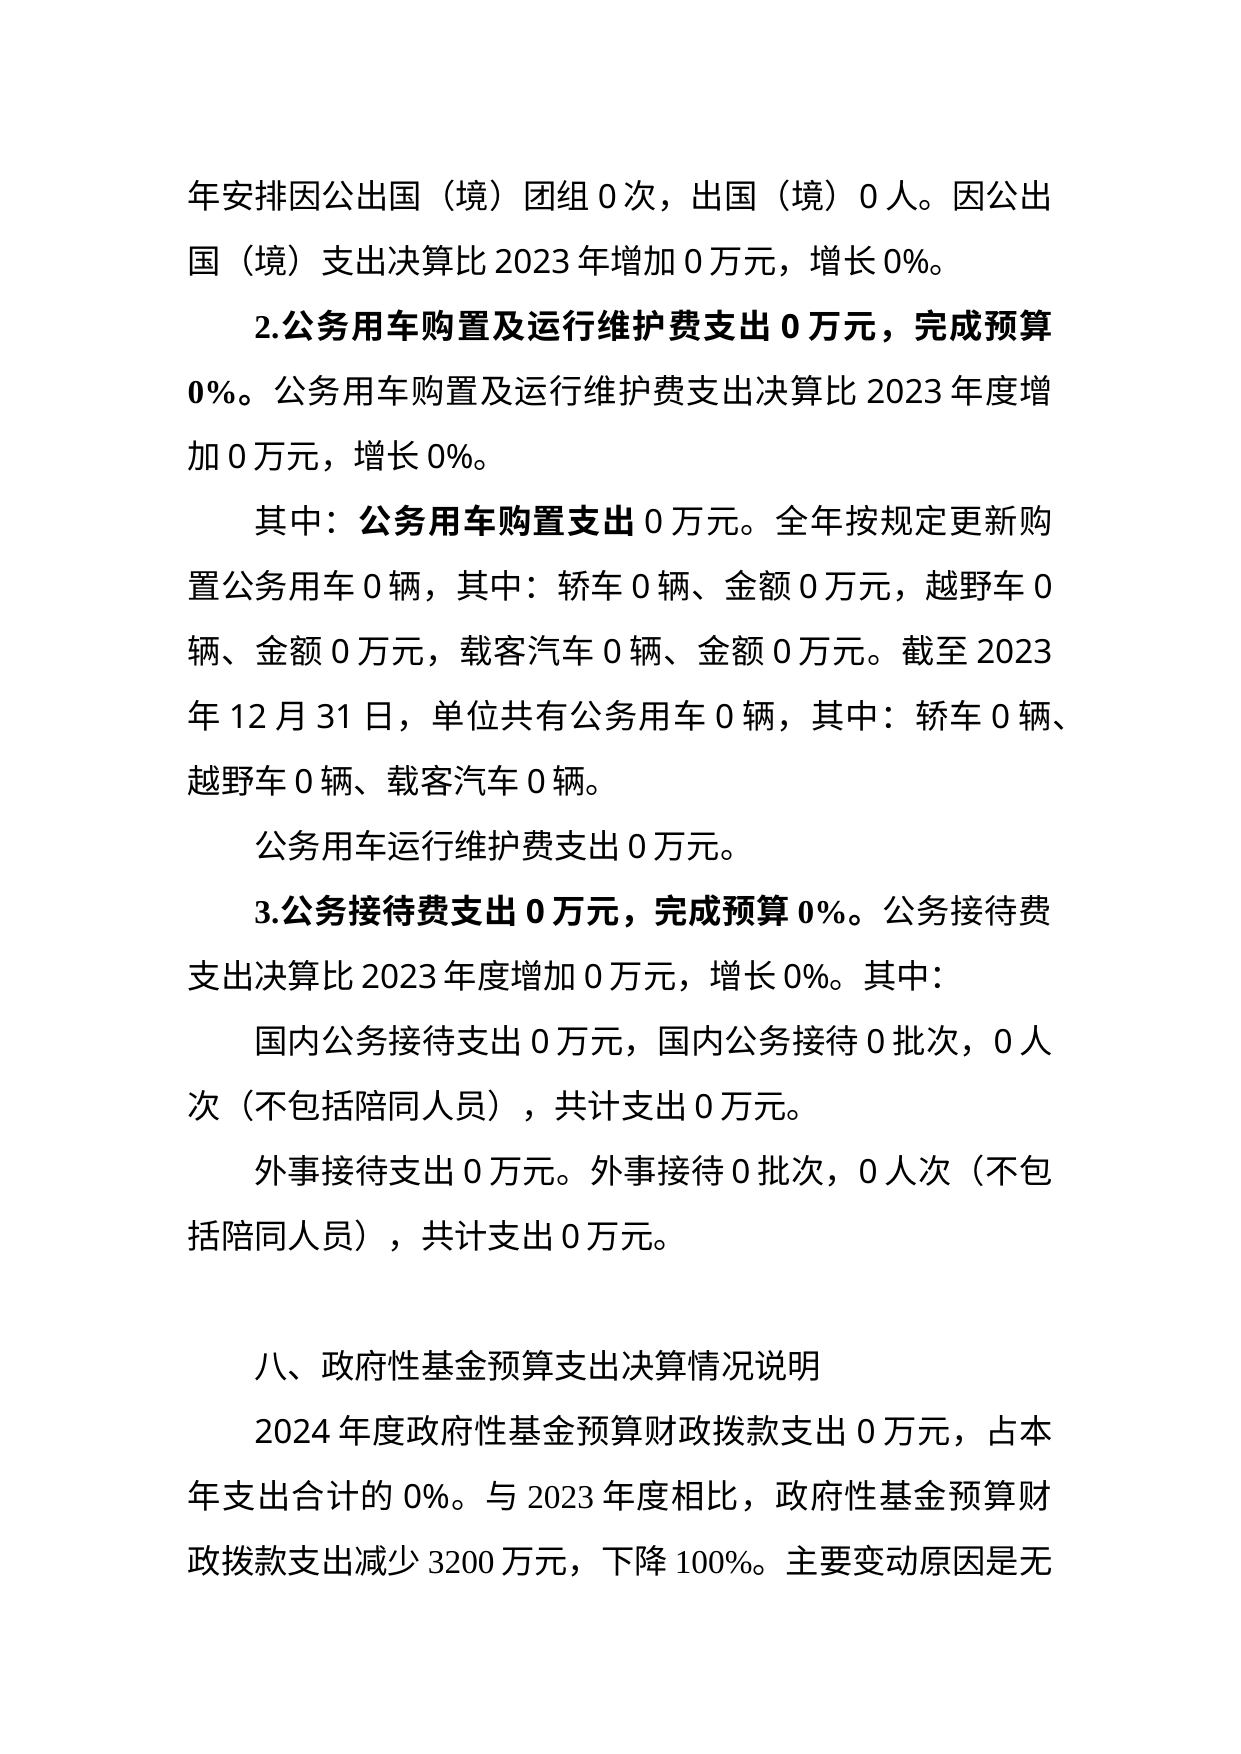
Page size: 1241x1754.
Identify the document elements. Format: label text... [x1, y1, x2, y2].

text 国内公务接待支出0万元，国内公务接待0批次，0人次（不包括陪同人员），共计支出0万元。 [187, 1007, 1053, 1137]
text 八、政府性基金预算支出决算情况说明 [187, 1332, 1053, 1397]
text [187, 162, 1053, 292]
text 2.公务用车购置及运行维护费支出0万元，完成预算0%。公务用车购置及运行维护费支出决算比2023年度增加0万元，增长0%。 [187, 292, 1053, 487]
text 公务用车运行维护费支出0万元。 [187, 812, 1053, 877]
text 外事接待支出0万元。外事接待0批次，0人次（不包括陪同人员），共计支出0万元。 [187, 1137, 1053, 1267]
text 3.公务接待费支出0万元，完成预算0%。公务接待费支出决算比2023年度增加0万元，增长0%。其中： [187, 877, 1053, 1007]
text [187, 1397, 1053, 1592]
text 其中：公务用车购置支出0万元。全年按规定更新购置公务用车0辆，其中：轿车0辆、金额0万元，越野车0辆、金额0万元，载客汽车0辆、金额0万元。截至2023年12月31日，单位共有公务用车0辆，其中：轿车0辆、越野车0辆、载客汽车0辆。 [187, 487, 1053, 812]
